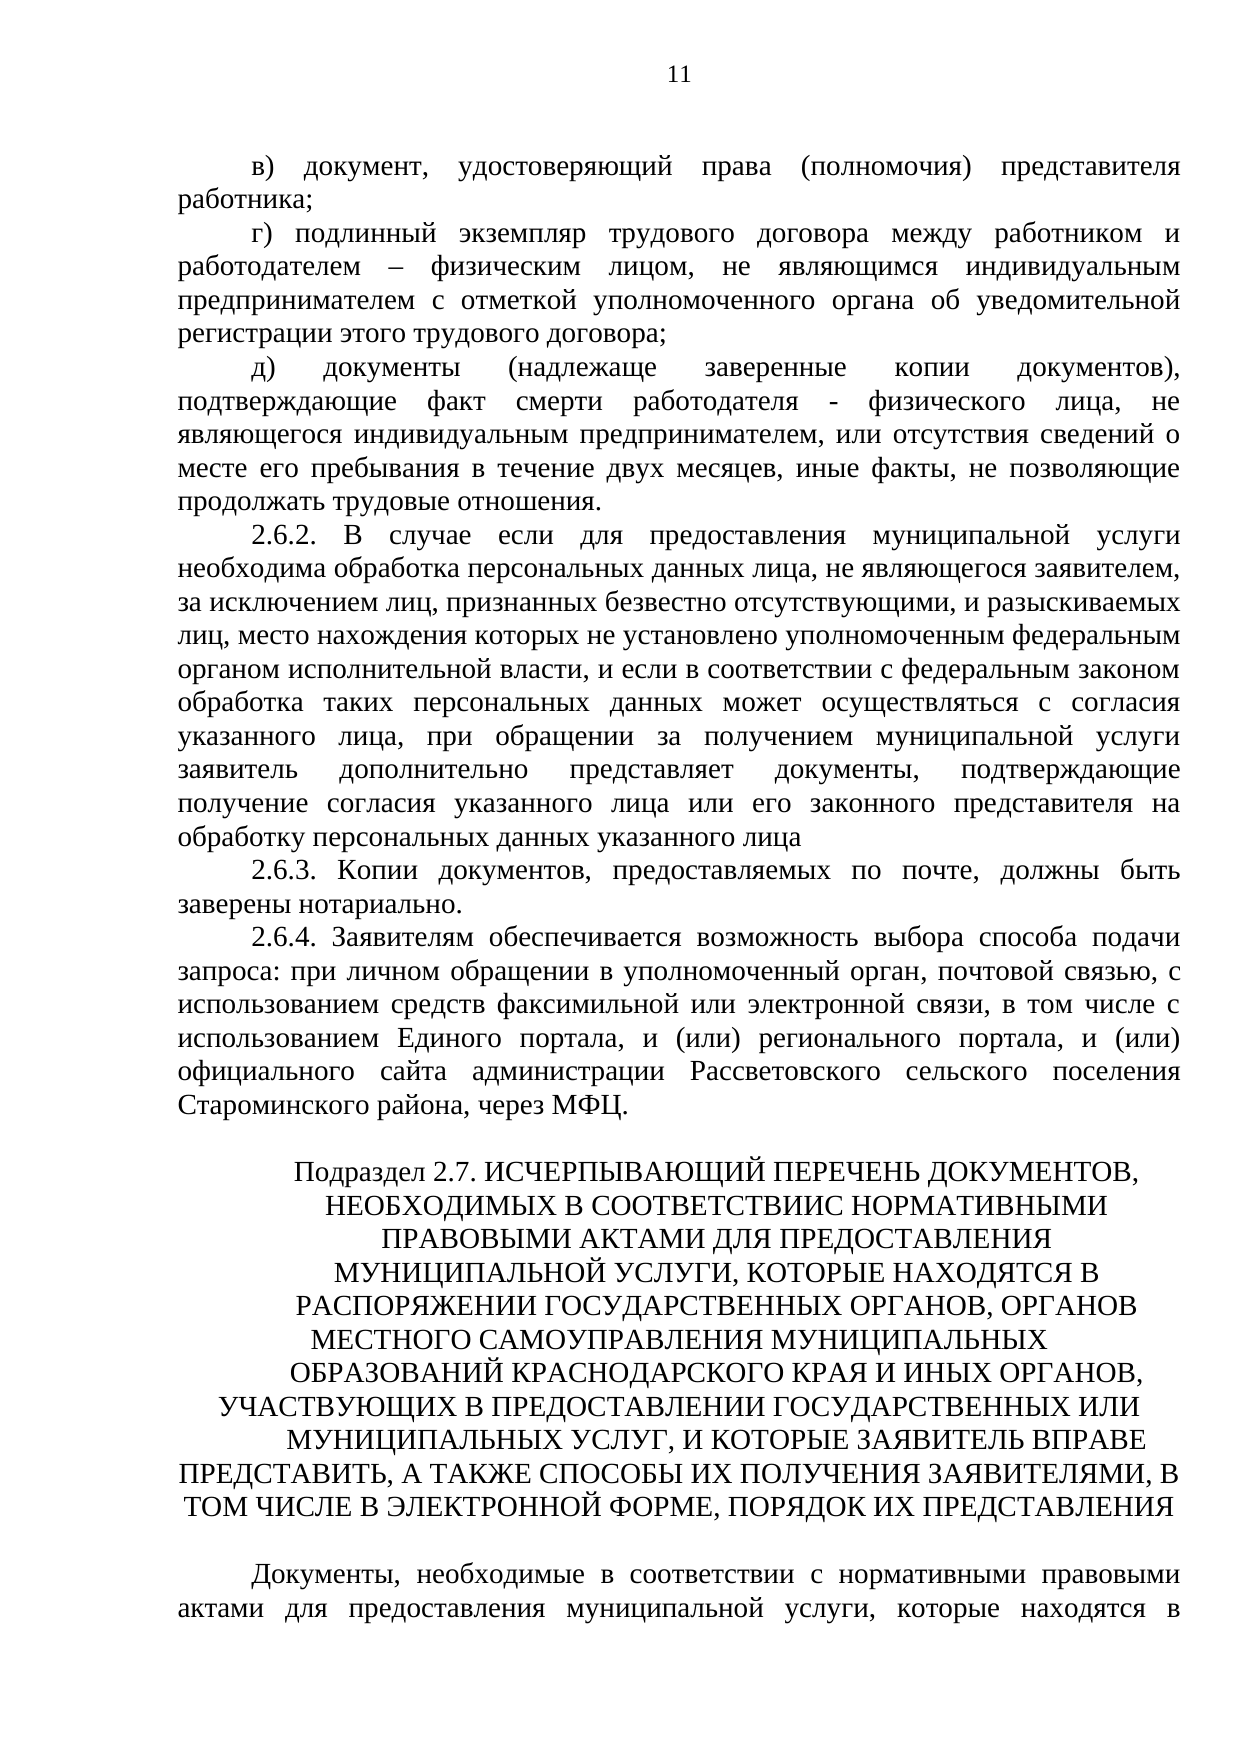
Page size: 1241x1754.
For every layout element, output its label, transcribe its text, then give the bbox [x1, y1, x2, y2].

text РАСПОРЯЖЕНИИ ГОСУДАРСТВЕННЫХ ОРГАНОВ, ОРГАНОВ МЕСТНОГО САМОУПРАВЛЕНИЯ МУНИЦИПАЛЬНЫХ [177, 1288, 1181, 1355]
text г) подлинный экземпляр трудового договора между работником и работодателем – физическим лицом, не являющимся индивидуальным предпринимателем с отметкой уполномоченного органа об уведомительной регистрации этого трудового договора; [177, 215, 1181, 349]
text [177, 1557, 1181, 1624]
text 2.6.4. Заявителям обеспечивается возможность выбора способа подачи запроса: при личном обращении в уполномоченный орган, почтовой связью, с использованием средств факсимильной или электронной связи, в том числе с использованием Единого портала, и (или) регионального портала, и (или) официального сайта администрации Рассветовского сельского поселения Староминского района, через МФЦ. [177, 919, 1181, 1121]
text д) документы (надлежаще заверенные копии документов), подтверждающие факт смерти работодателя - физического лица, не являющегося индивидуальным предпринимателем, или отсутствия сведений о месте его пребывания в течение двух месяцев, иные факты, не позволяющие продолжать трудовые отношения. [177, 349, 1181, 517]
text ПРАВОВЫМИ АКТАМИ ДЛЯ ПРЕДОСТАВЛЕНИЯ [177, 1221, 1181, 1255]
text МУНИЦИПАЛЬНЫХ УСЛУГ, И КОТОРЫЕ ЗАЯВИТЕЛЬ ВПРАВЕ ПРЕДСТАВИТЬ, А ТАКЖЕ СПОСОБЫ ИХ ПОЛУЧЕНИЯ ЗАЯВИТЕЛЯМИ, В ТОМ ЧИСЛЕ В ЭЛЕКТРОННОЙ ФОРМЕ, ПОРЯДОК ИХ ПРЕДСТАВЛЕНИЯ [177, 1422, 1181, 1523]
text 2.6.3. Копии документов, предоставляемых по почте, должны быть заверены нотариально. [177, 852, 1181, 919]
text МУНИЦИПАЛЬНОЙ УСЛУГИ, КОТОРЫЕ НАХОДЯТСЯ В [177, 1255, 1181, 1288]
text 2.6.2. В случае если для предоставления муниципальной услуги необходима обработка персональных данных лица, не являющегося заявителем, за исключением лиц, признанных безвестно отсутствующими, и разыскиваемых лиц, место нахождения которых не установлено уполномоченным федеральным органом исполнительной власти, и если в соответствии с федеральным законом обработка таких персональных данных может осуществляться с согласия указанного лица, при обращении за получением муниципальной услуги заявитель дополнительно представляет документы, подтверждающие получение согласия указанного лица или его законного представителя на обработку персональных данных указанного лица [177, 517, 1181, 852]
text ОБРАЗОВАНИЙ КРАСНОДАРСКОГО КРАЯ И ИНЫХ ОРГАНОВ, УЧАСТВУЮЩИХ В ПРЕДОСТАВЛЕНИИ ГОСУДАРСТВЕННЫХ ИЛИ [177, 1355, 1181, 1422]
text Подраздел 2.7. ИСЧЕРПЫВАЮЩИЙ ПЕРЕЧЕНЬ ДОКУМЕНТОВ, [177, 1154, 1181, 1188]
text в) документ, удостоверяющий права (полномочия) представителя работника; [177, 148, 1181, 215]
text НЕОБХОДИМЫХ В СООТВЕТСТВИИС НОРМАТИВНЫМИ [177, 1188, 1181, 1221]
